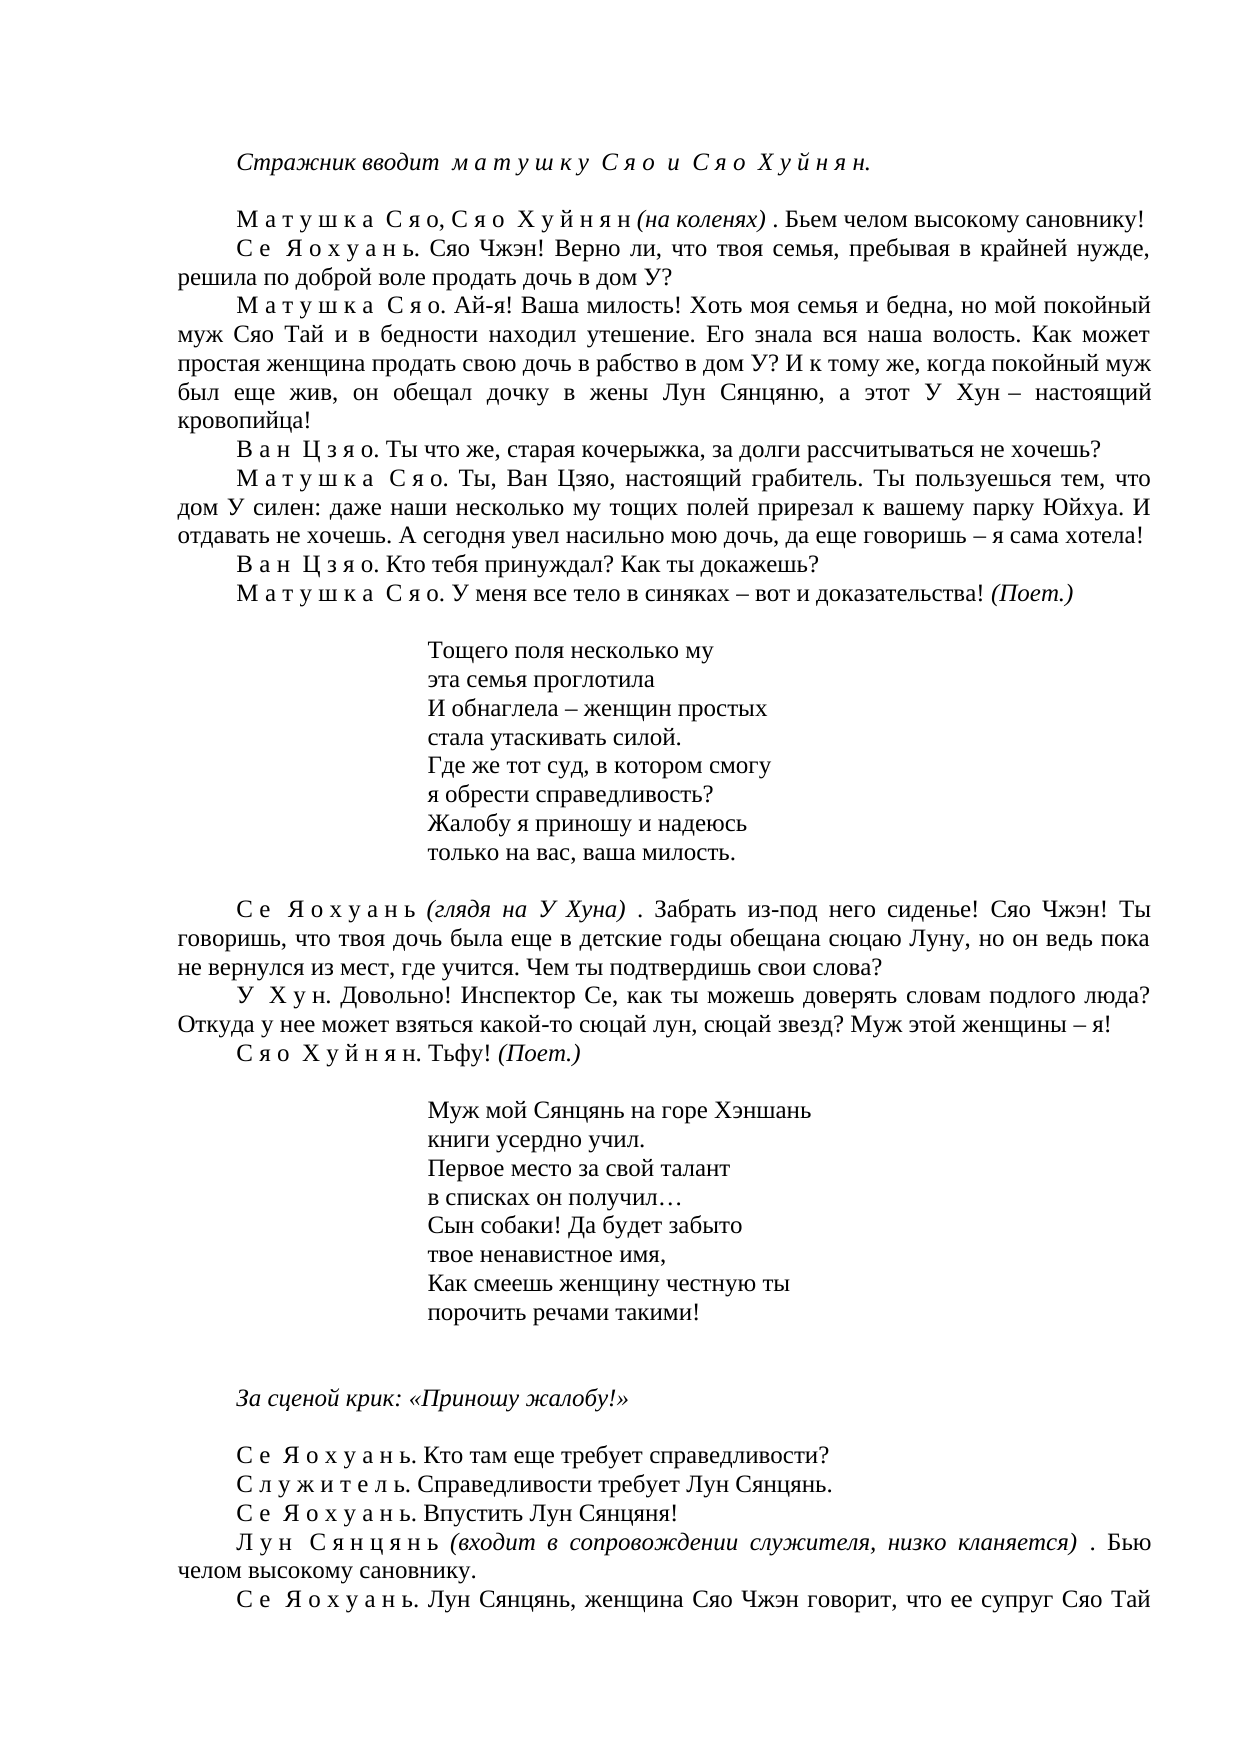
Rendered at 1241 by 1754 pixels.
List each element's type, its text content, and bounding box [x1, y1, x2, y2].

text М а т у ш к а С я о. Ай-я! Ваша милость! Хоть моя семья и бедна, но мой покойный муж Сяо Тай и в бедности находил утешение. Его знала вся наша волость. Как может простая женщина продать свою дочь в рабство в дом У? И к тому же, когда покойный муж был еще жив, он обещал дочку в жены Лун Сянцяню, а этот У Хун – настоящий кровопийца! [177, 291, 1152, 434]
text И обнаглела – женщин простых [386, 693, 1089, 722]
text За сценой крик: «Приношу жалобу!» [177, 1383, 1152, 1412]
text только на вас, ваша милость. [386, 837, 1089, 866]
text Л у н С я н ц я н ь (входит в сопровождении служителя, низко кланяется) . Бью челом высокому сановнику. [177, 1527, 1152, 1584]
text порочить речами такими! [386, 1297, 1089, 1326]
text книги усердно учил. [386, 1124, 1089, 1153]
text Первое место за свой талант [386, 1153, 1089, 1182]
text В а н Ц з я о. Ты что же, старая кочерыжка, за долги рассчитываться не хочешь? [177, 434, 1152, 463]
text С е Я о х у а н ь. Сяо Чжэн! Верно ли, что твоя семья, пребывая в крайней нужде, решила по доброй воле продать дочь в дом У? [177, 233, 1152, 291]
text С е Я о х у а н ь. Кто там еще требует справедливости? [177, 1441, 1152, 1469]
text М а т у ш к а С я о. Ты, Ван Цзяо, настоящий грабитель. Ты пользуешься тем, что дом У силен: даже наши несколько му тощих полей прирезал к вашему парку Юйхуа. И отдавать не хочешь. А сегодня увел насильно мою дочь, да еще говоришь – я сама хотела! [177, 463, 1152, 549]
text С л у ж и т е л ь. Справедливости требует Лун Сянцянь. [177, 1469, 1152, 1498]
text Как смеешь женщину честную ты [386, 1268, 1089, 1297]
text Тощего поля несколько му [386, 636, 1089, 664]
text Жалобу я приношу и надеюсь [386, 808, 1089, 837]
text В а н Ц з я о. Кто тебя принуждал? Как ты докажешь? [177, 549, 1152, 578]
text М а т у ш к а С я о, С я о Х у й н я н (на коленях) . Бьем челом высокому сановнику! [177, 204, 1152, 233]
text С е Я о х у а н ь. Впустить Лун Сянцяня! [177, 1498, 1152, 1527]
text Муж мой Сянцянь на горе Хэншань [386, 1096, 1089, 1124]
text в списках он получил… [386, 1182, 1089, 1211]
text я обрести справедливость? [386, 779, 1089, 808]
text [177, 1584, 1152, 1613]
text Стражник вводит м а т у ш к у С я о и С я о Х у й н я н. [177, 147, 1152, 176]
text твое ненавистное имя, [386, 1239, 1089, 1268]
text У Х у н. Довольно! Инспектор Се, как ты можешь доверять словам подлого люда? Откуда у нее может взяться какой-то сюцай лун, сюцай звезд? Муж этой женщины – я! [177, 981, 1152, 1038]
text М а т у ш к а С я о. У меня все тело в синяках – вот и доказательства! (Поет.) [177, 578, 1152, 607]
text Сын собаки! Да будет забыто [386, 1211, 1089, 1239]
text стала утаскивать силой. [386, 722, 1089, 751]
text С е Я о х у а н ь (глядя на У Хуна) . Забрать из-под него сиденье! Сяо Чжэн! Ты говоришь, что твоя дочь была еще в детские годы обещана сюцаю Луну, но он ведь пока не вернулся из мест, где учится. Чем ты подтвердишь свои слова? [177, 894, 1152, 981]
text Где же тот суд, в котором смогу [386, 751, 1089, 779]
text эта семья проглотила [386, 664, 1089, 693]
text С я о Х у й н я н. Тьфу! (Поет.) [177, 1038, 1152, 1067]
